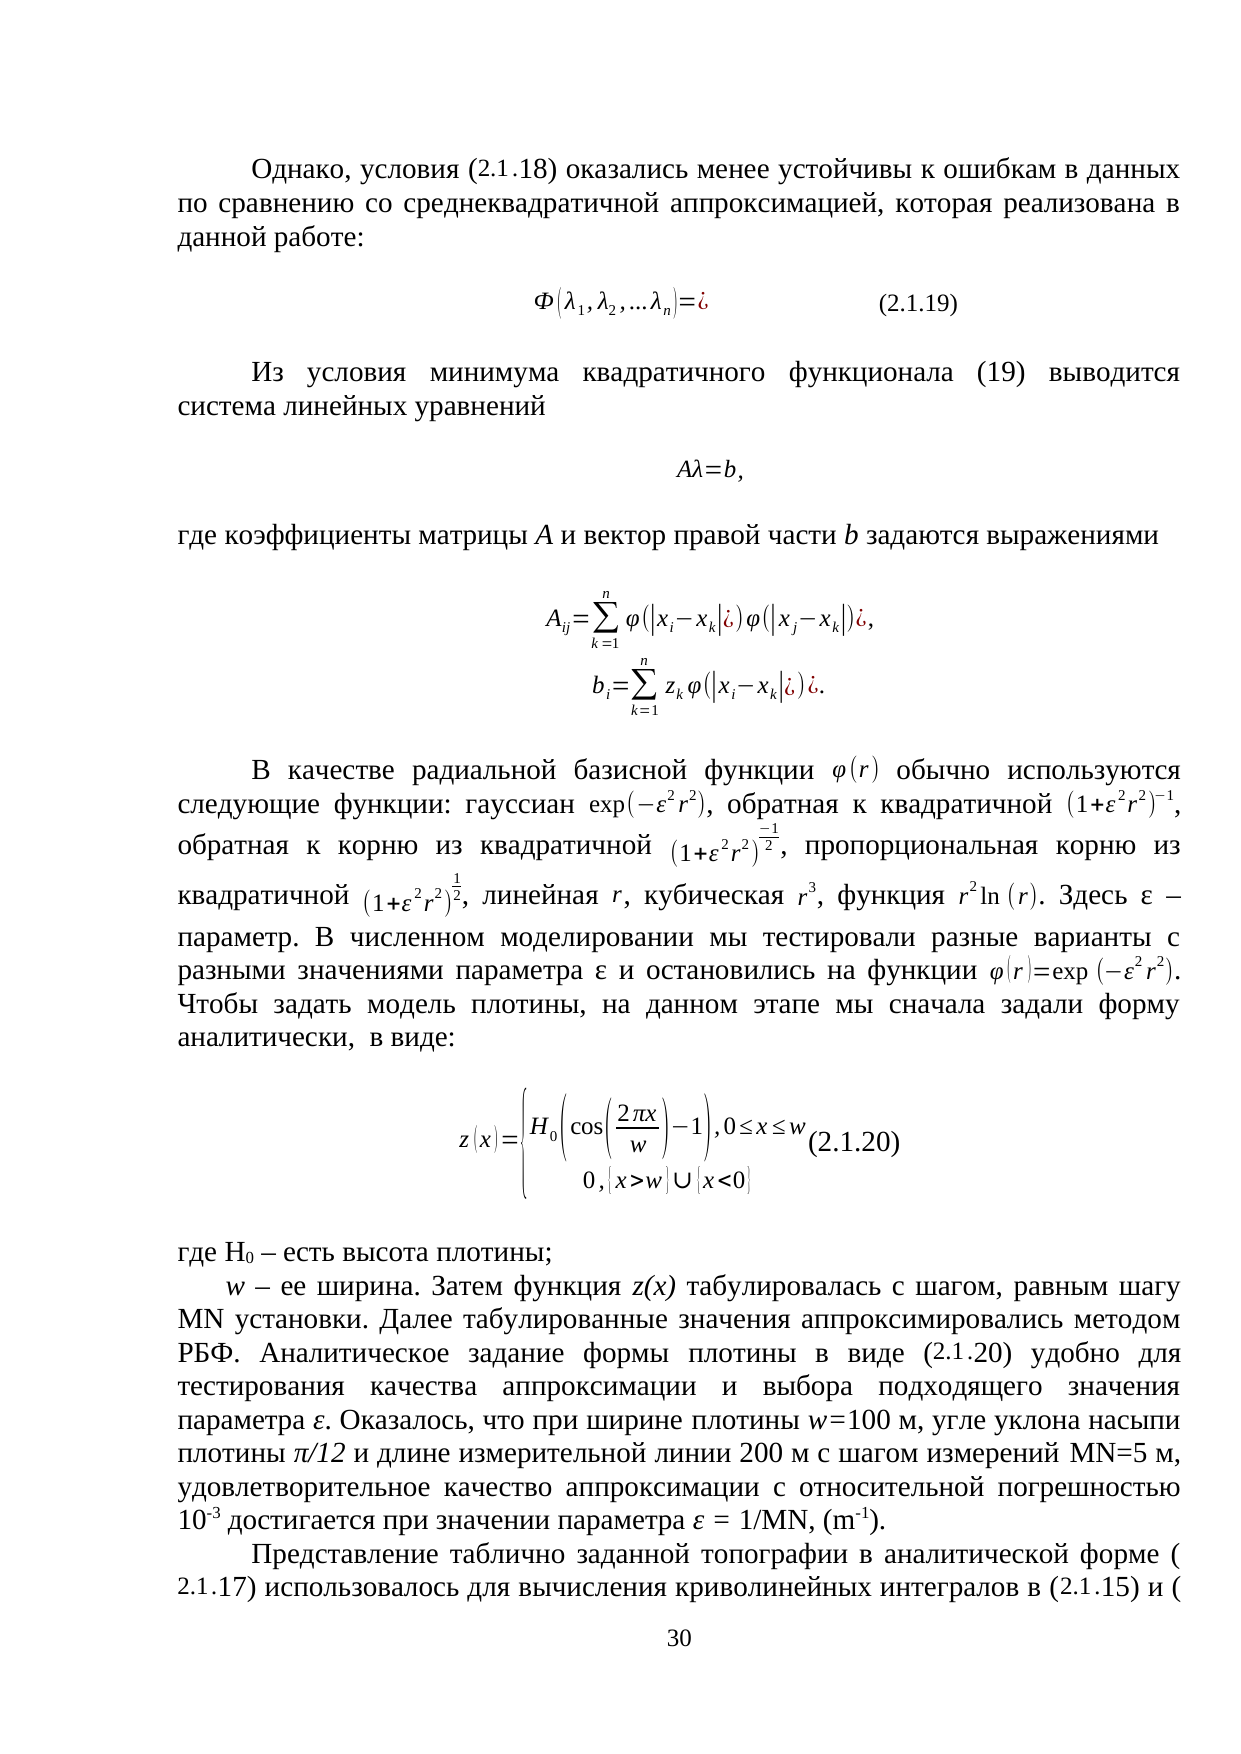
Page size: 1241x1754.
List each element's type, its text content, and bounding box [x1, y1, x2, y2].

text . [177, 651, 1181, 719]
text w – ее ширина. Затем функция z(x) табулировалась с шагом, равным шагу MN установки. Далее табулированные значения аппроксимировались методом РБФ. Аналитическое задание формы плотины в виде (20) удобно для тестирования качества аппроксимации и выбора подходящего значения параметра ε. Оказалось, что при ширине плотины w=100 м, угле уклона насыпи плотины π/12 и длине измерительной линии 200 м с шагом измерений MN=5 м, удовлетворительное качество аппроксимации с относительной погрешностью 10-3 достигается при значении параметра ε = 1/МN, (m-1). [177, 1268, 1181, 1536]
text Однако, условия (18) оказались менее устойчивы к ошибкам в данных по сравнению со среднеквадратичной аппроксимацией, которая реализована в данной работе: [177, 152, 1181, 252]
text (2.1.20) [374, 1087, 1181, 1201]
text , [177, 584, 1181, 651]
text (2.1.19) [177, 286, 1181, 321]
text Из условия минимума квадратичного функционала (19) выводится система линейных уравнений [177, 354, 1181, 421]
text В качестве радиальной базисной функции обычно используются следующие функции: гауссиан , обратная к квадратичной , обратная к корню из квадратичной , пропорциональная корню из квадратичной , линейная , кубическая , функция . Здесь ε – параметр. В численном моделировании мы тестировали разные варианты с разными значениями параметра ε и остановились на функции . Чтобы задать модель плотины, на данном этапе мы сначала задали форму аналитически, в виде: [177, 752, 1181, 1053]
text где коэффициенты матрицы A и вектор правой части b задаются выражениями [177, 517, 1181, 551]
text где H0 – есть высота плотины; [177, 1234, 1181, 1268]
text , [177, 455, 1181, 483]
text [177, 1536, 1181, 1603]
